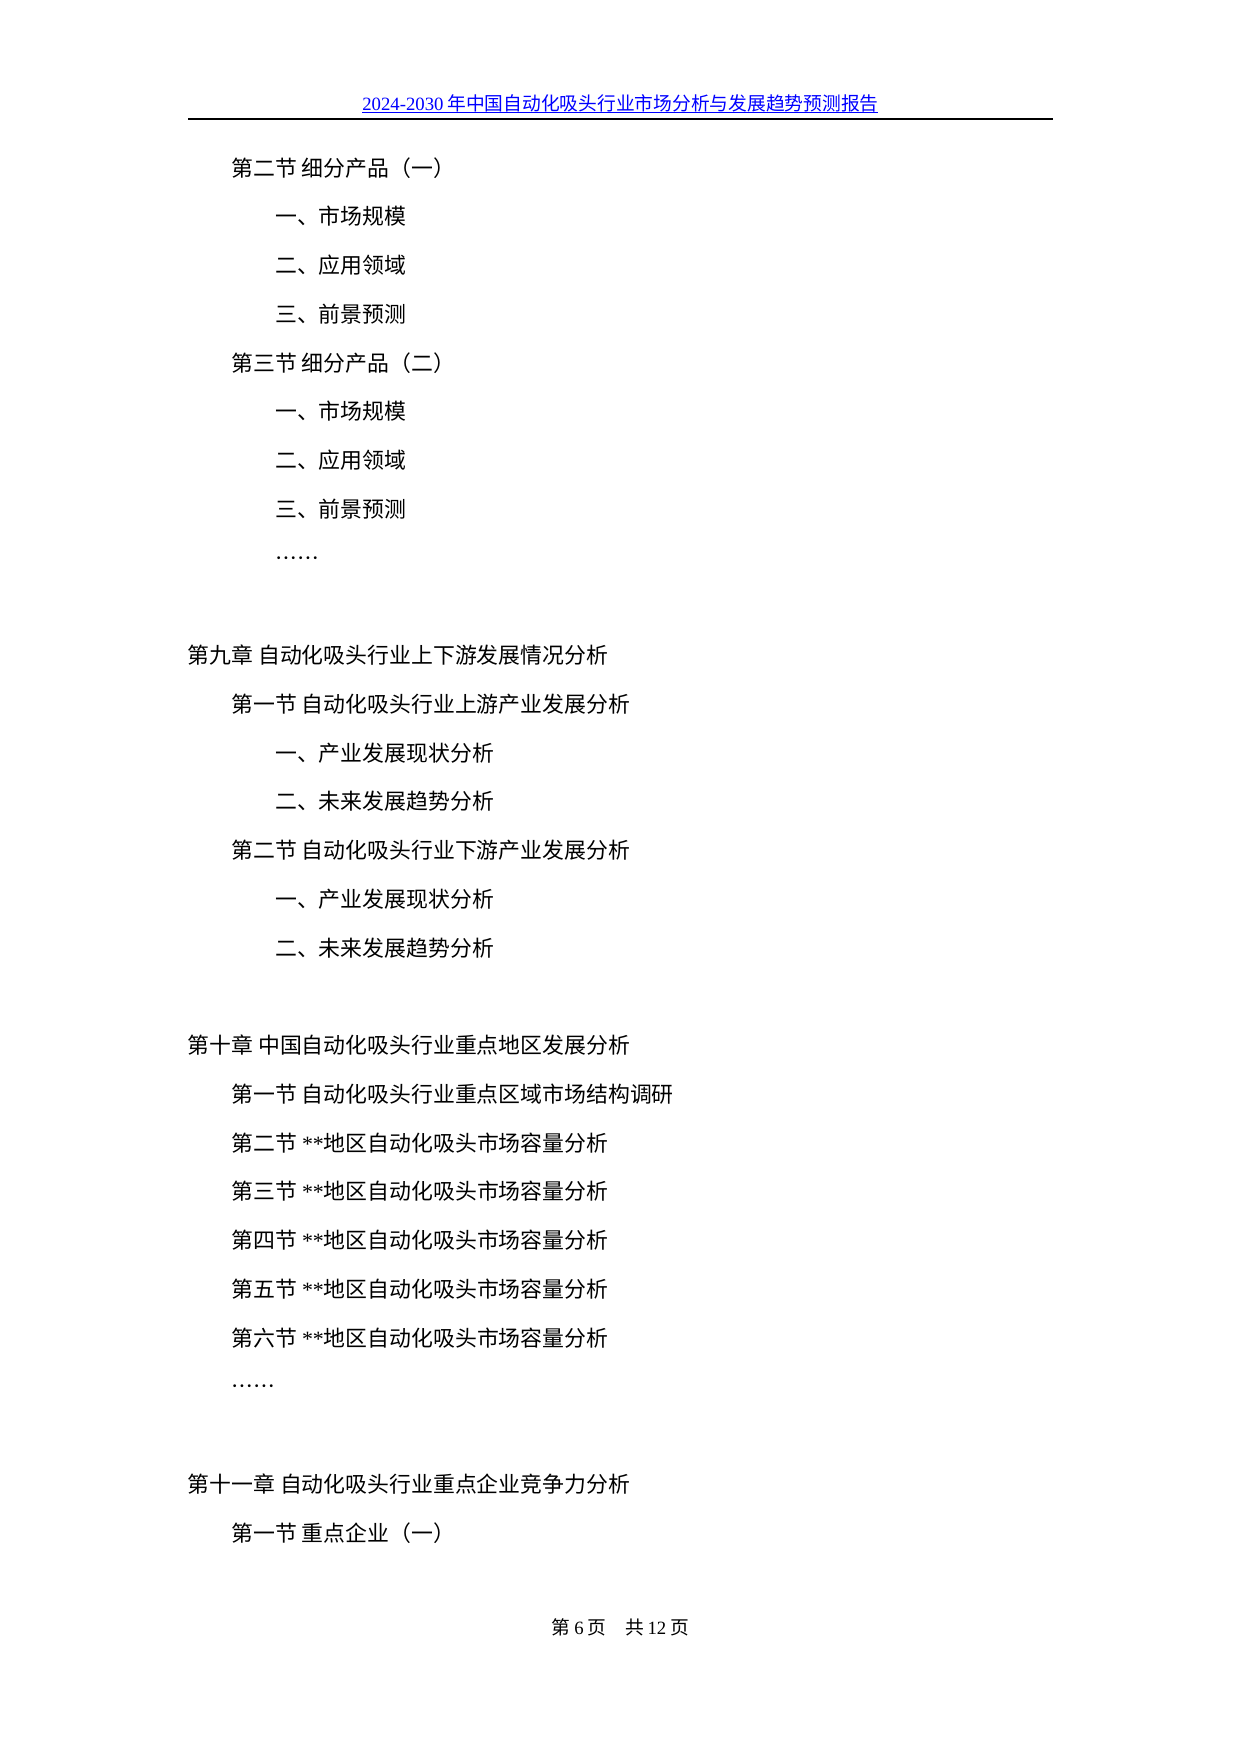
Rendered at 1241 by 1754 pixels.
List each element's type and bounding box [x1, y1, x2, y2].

text [187, 150, 1053, 1548]
